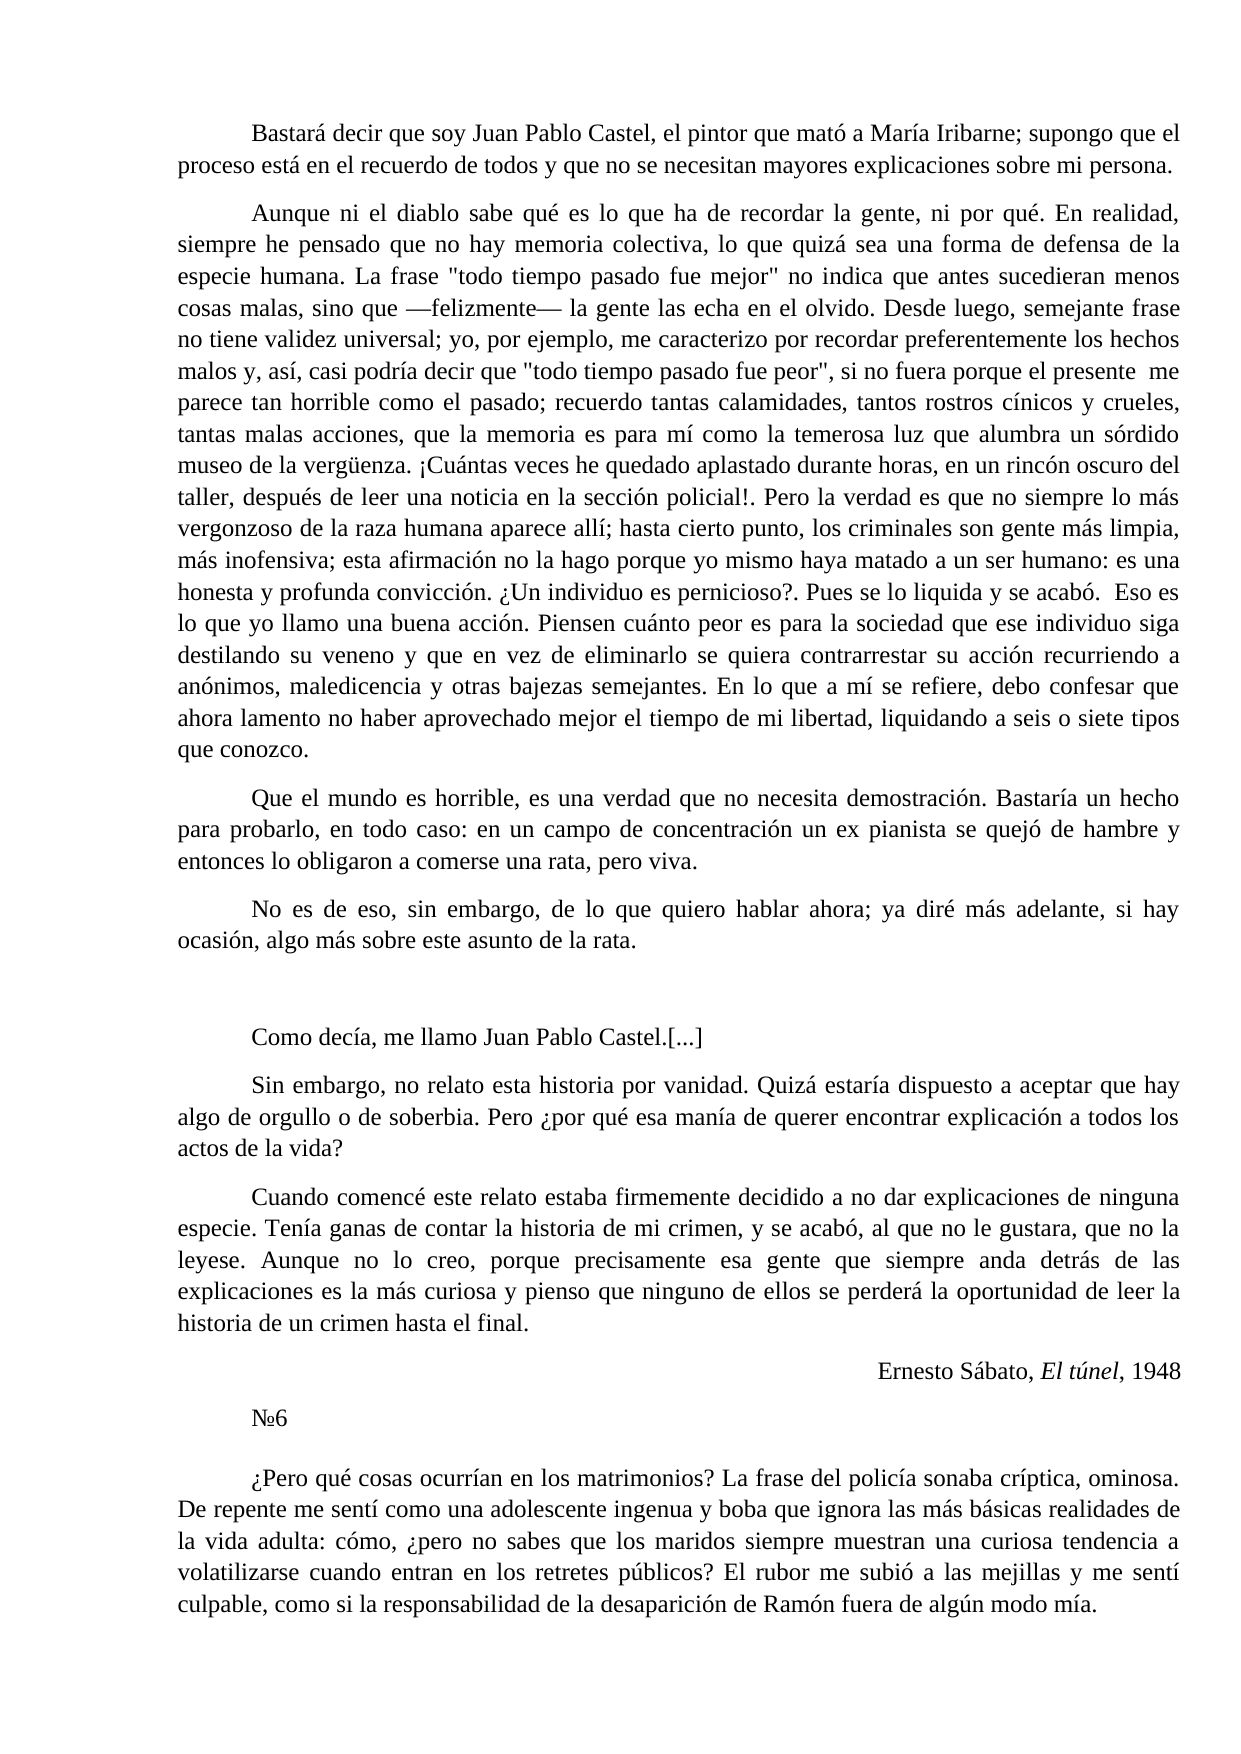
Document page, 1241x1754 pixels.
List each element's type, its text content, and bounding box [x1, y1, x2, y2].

text Cuando comencé este relato estaba firmemente decidido a no dar explicaciones de ninguna especie. Tenía ganas de contar la historia de mi crimen, y se acabó, al que no le gustara, que no la leyese. Aunque no lo creo, porque precisamente esa gente que siempre anda detrás de las explicaciones es la más curiosa y pienso que ninguno de ellos se perderá la oportunidad de leer la historia de un crimen hasta el final. [177, 1182, 1181, 1337]
text Como decía, me llamo Juan Pablo Castel.[...] [177, 1022, 1181, 1051]
text №6 [177, 1403, 1181, 1432]
text Bastará decir que soy Juan Pablo Castel, el pintor que mató a María Iribarne; supongo que el proceso está en el recuerdo de todos y que no se necesitan mayores explicaciones sobre mi persona. [177, 118, 1181, 178]
text Sin embargo, no relato esta historia por vanidad. Quizá estaría dispuesto a aceptar que hay algo de orgullo o de soberbia. Pero ¿por qué esa manía de querer encontrar explicación a todos los actos de la vida? [177, 1070, 1181, 1162]
text Ernesto Sábato, El túnel, 1948 [177, 1356, 1181, 1385]
text No es de eso, sin embargo, de lo que quiero hablar ahora; ya diré más adelante, si hay ocasión, algo más sobre este asunto de la rata. [177, 894, 1181, 954]
text Aunque ni el diablo sabe qué es lo que ha de recordar la gente, ni por qué. En realidad, siempre he pensado que no hay memoria colectiva, lo que quizá sea una forma de defensa de la especie humana. La frase "todo tiempo pasado fue mejor" no indica que antes sucedieran menos cosas malas, sino que —felizmente— la gente las echa en el olvido. Desde luego, semejante frase no tiene validez universal; yo, por ejemplo, me caracterizo por recordar preferentemente los hechos malos y, así, casi podría decir que "todo tiempo pasado fue peor", si no fuera porque el presente me parece tan horrible como el pasado; recuerdo tantas calamidades, tantos rostros cínicos y crueles, tantas malas acciones, que la memoria es para mí como la temerosa luz que alumbra un sórdido museo de la vergüenza. ¡Cuántas veces he quedado aplastado durante horas, en un rincón oscuro del taller, después de leer una noticia en la sección policial!. Pero la verdad es que no siempre lo más vergonzoso de la raza humana aparece allí; hasta cierto punto, los criminales son gente más limpia, más inofensiva; esta afirmación no la hago porque yo mismo haya matado a un ser humano: es una honesta y profunda convicción. ¿Un individuo es pernicioso?. Pues se lo liquida y se acabó. Eso es lo que yo llamo una buena acción. Piensen cuánto peor es para la sociedad que ese individuo siga destilando su veneno y que en vez de eliminarlo se quiera contrarrestar su acción recurriendo a anónimos, maledicencia y otras bajezas semejantes. En lo que a mí se refiere, debo confesar que ahora lamento no haber aprovechado mejor el tiempo de mi libertad, liquidando a seis o siete tipos que conozco. [177, 198, 1181, 763]
text Que el mundo es horrible, es una verdad que no necesita demostración. Bastaría un hecho para probarlo, en todo caso: en un campo de concentración un ex pianista se quejó de hambre y entonces lo obligaron a comerse una rata, pero viva. [177, 783, 1181, 874]
text ¿Pero qué cosas ocurrían en los matrimonios? La frase del policía sonaba críptica, ominosa. De repente me sentí como una adolescente ingenua y boba que ignora las más básicas realidades de la vida adulta: cómo, ¿pero no sabes que los maridos siempre muestran una curiosa tendencia a volatilizarse cuando entran en los retretes públicos? El rubor me subió a las mejillas y me sentí culpable, como si la responsabilidad de la desaparición de Ramón fuera de algún modo mía. [177, 1463, 1181, 1618]
